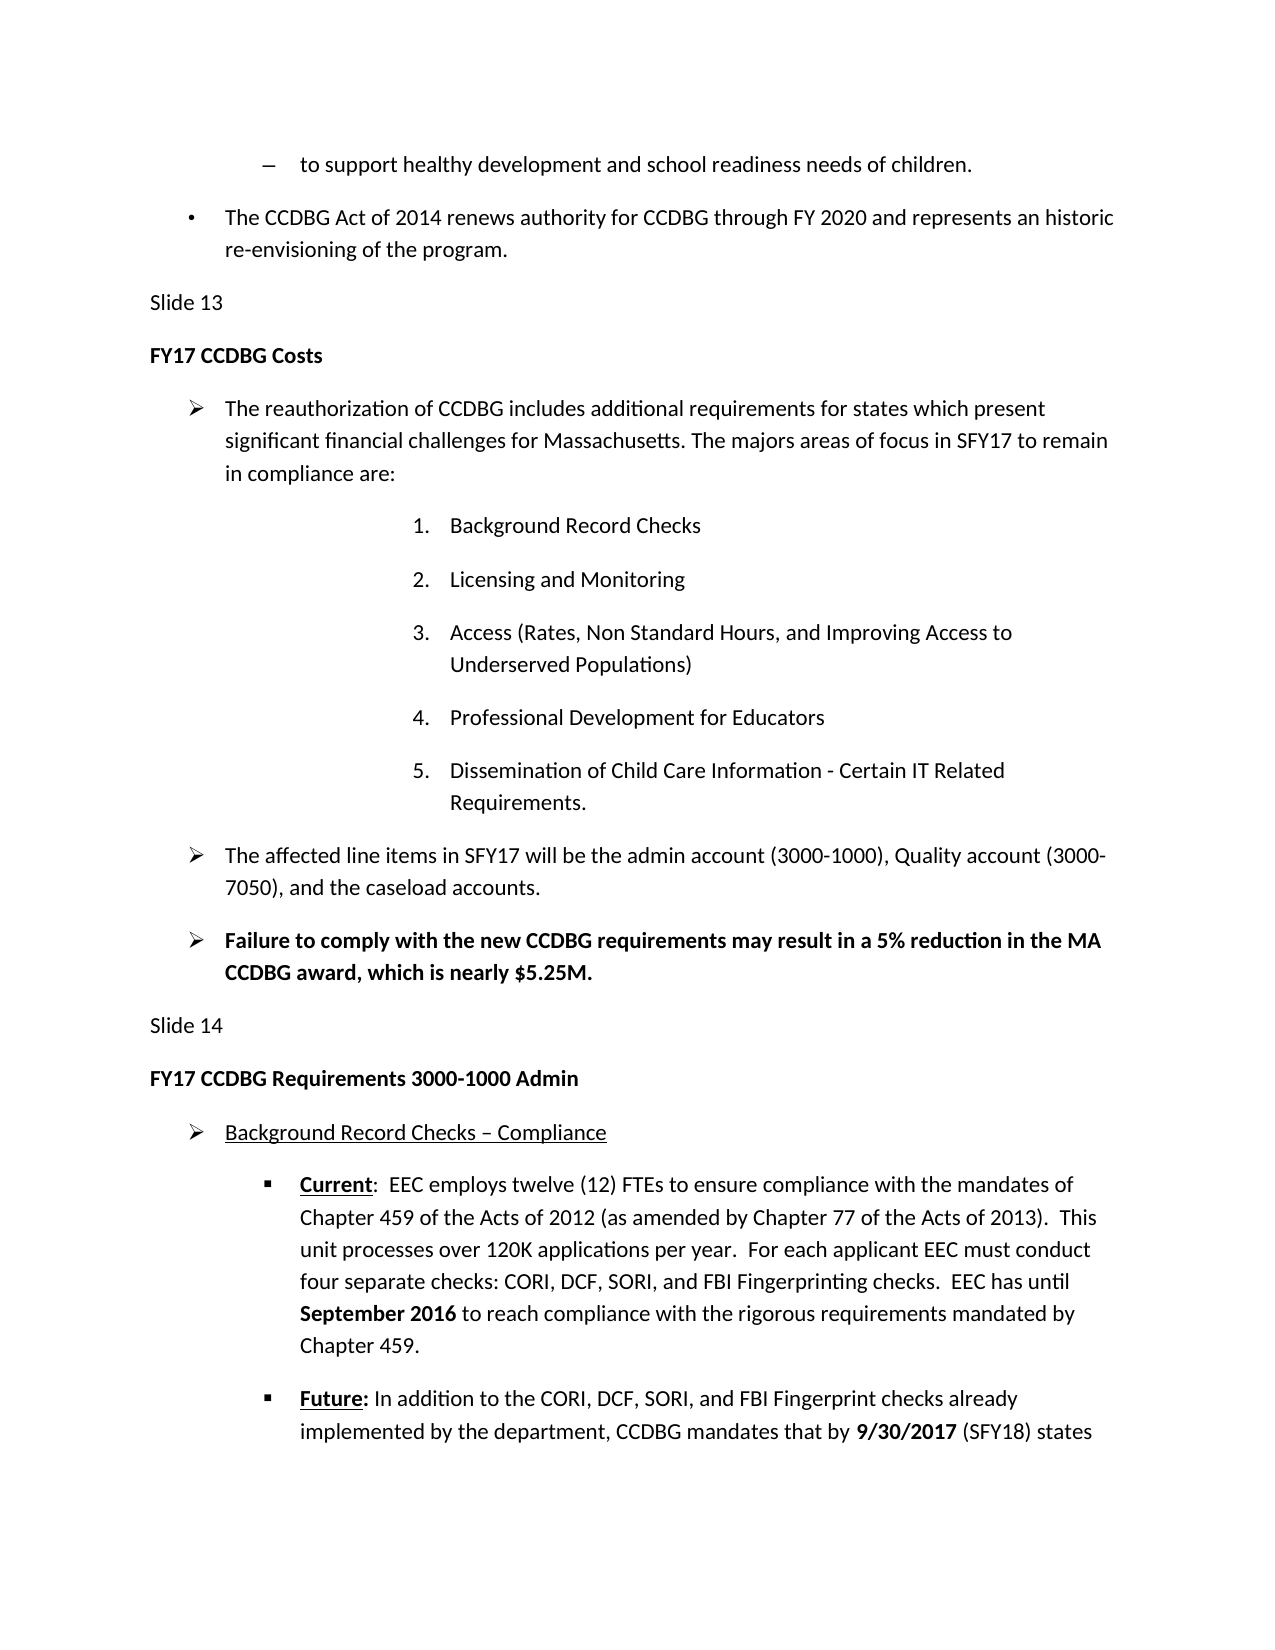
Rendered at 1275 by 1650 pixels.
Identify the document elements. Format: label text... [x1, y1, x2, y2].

list Licensing and Monitoring [412, 565, 1125, 593]
list Failure to comply with the new CCDBG requirements may result in a 5% reduction in the MA CCDBG award, which is nearly $5.25M. [187, 926, 1125, 987]
text Slide 14 [150, 1012, 1125, 1039]
list Background Record Checks – Compliance [187, 1118, 1125, 1146]
text FY17 CCDBG Costs [150, 341, 1125, 369]
list The CCDBG Act of 2014 renews authority for CCDBG through FY 2020 and represents an historic re-envisioning of the program. [187, 203, 1125, 263]
list Professional Development for Educators [412, 703, 1125, 731]
list The reauthorization of CCDBG includes additional requirements for states which present significant financial challenges for Massachusetts. The majors areas of focus in SFY17 to remain in compliance are: [187, 394, 1125, 487]
list Dissemination of Child Care Information - Certain IT Related Requirements. [412, 756, 1125, 816]
list Access (Rates, Non Standard Hours, and Improving Access to Underserved Populations) [412, 618, 1125, 678]
list Background Record Checks [412, 512, 1125, 540]
text Slide 13 [150, 288, 1125, 316]
list The affected line items in SFY17 will be the admin account (3000-1000), Quality account (3000-7050), and the caseload accounts. [187, 841, 1125, 901]
list Current: EEC employs twelve (12) FTEs to ensure compliance with the mandates of Chapter 459 of the Acts of 2012 (as amended by Chapter 77 of the Acts of 2013). This unit processes over 120K applications per year. For each applicant EEC must conduct four separate checks: CORI, DCF, SORI, and FBI Fingerprinting checks. EEC has until September 2016 to reach compliance with the rigorous requirements mandated by Chapter 459. [262, 1171, 1125, 1359]
list to support healthy development and school readiness needs of children. [262, 150, 1125, 178]
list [262, 1384, 1125, 1445]
text FY17 CCDBG Requirements 3000-1000 Admin [150, 1064, 1125, 1093]
